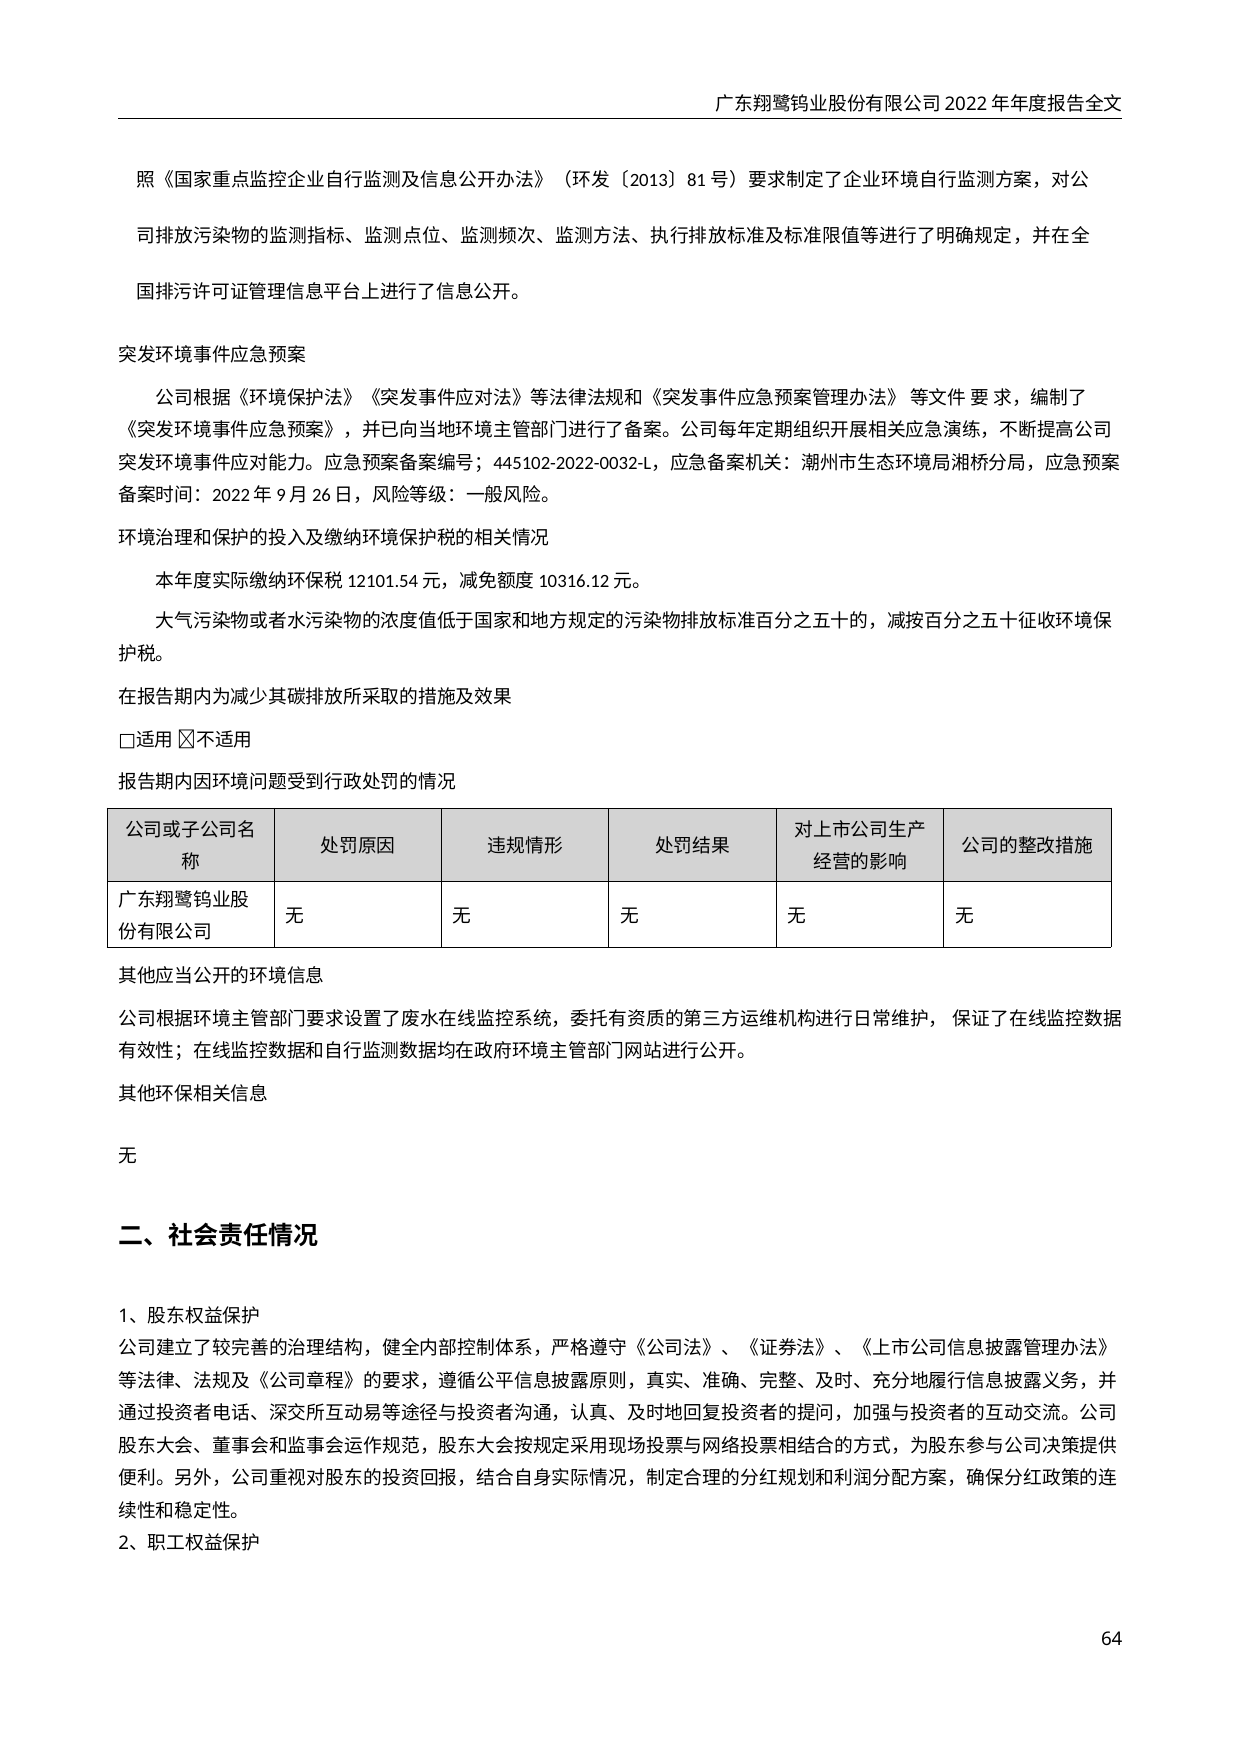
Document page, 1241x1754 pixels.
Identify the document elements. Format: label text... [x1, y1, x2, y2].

text 公司根据《环境保护法》《突发事件应对法》等法律法规和《突发事件应急预案管理办法》 等文件 要 求，编制了《突发环境事件应急预案》，并已向当地环境主管部门进行了备案。公司每年定期组织开展相关应急演练，不断提高公司突发环境事件应对能力。应急预案备案编号；445102-2022-0032-L，应急备案机关：潮州市生态环境局湘桥分局，应急预案备案时间：2022年9月26日，风险等级：一般风险。 [118, 380, 1122, 510]
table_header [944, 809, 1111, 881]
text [136, 162, 1090, 307]
text 报告期内因环境问题受到行政处罚的情况 [118, 764, 1122, 797]
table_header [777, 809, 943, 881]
text 无 [118, 1138, 1122, 1170]
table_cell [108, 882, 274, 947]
text 突发环境事件应急预案 [118, 337, 1122, 369]
text □适用 不适用 [118, 722, 1122, 754]
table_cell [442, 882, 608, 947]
text 2、职工权益保护 [118, 1525, 1122, 1558]
text 1、股东权益保护 [118, 1298, 1122, 1330]
text 其他应当公开的环境信息 [118, 958, 1122, 990]
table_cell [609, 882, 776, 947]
text 公司根据环境主管部门要求设置了废水在线监控系统，委托有资质的第三方运维机构进行日常维护， 保证了在线监控数据有效性；在线监控数据和自行监测数据均在政府环境主管部门网站进行公开。 [118, 1001, 1122, 1066]
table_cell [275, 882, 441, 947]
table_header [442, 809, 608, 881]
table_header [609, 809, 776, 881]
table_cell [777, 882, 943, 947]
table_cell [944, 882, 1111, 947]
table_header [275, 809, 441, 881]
subtitle 二、社会责任情况 [118, 1201, 1122, 1266]
text 环境治理和保护的投入及缴纳环境保护税的相关情况 [118, 520, 1122, 553]
text 大气污染物或者水污染物的浓度值低于国家和地方规定的污染物排放标准百分之五十的，减按百分之五十征收环境保护税。 [118, 603, 1122, 668]
text 在报告期内为减少其碳排放所采取的措施及效果 [118, 679, 1122, 711]
text 本年度实际缴纳环保税12101.54元，减免额度10316.12元。 [118, 563, 1122, 596]
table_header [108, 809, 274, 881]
text 其他环保相关信息 [118, 1076, 1122, 1108]
text 公司建立了较完善的治理结构，健全内部控制体系，严格遵守《公司法》、《证券法》、《上市公司信息披露管理办法》等法律、法规及《公司章程》的要求，遵循公平信息披露原则，真实、准确、完整、及时、充分地履行信息披露义务，并通过投资者电话、深交所互动易等途径与投资者沟通，认真、及时地回复投资者的提问，加强与投资者的互动交流。公司股东大会、董事会和监事会运作规范，股东大会按规定采用现场投票与网络投票相结合的方式，为股东参与公司决策提供便利。另外，公司重视对股东的投资回报，结合自身实际情况，制定合理的分红规划和利润分配方案，确保分红政策的连续性和稳定性。 [118, 1330, 1122, 1525]
